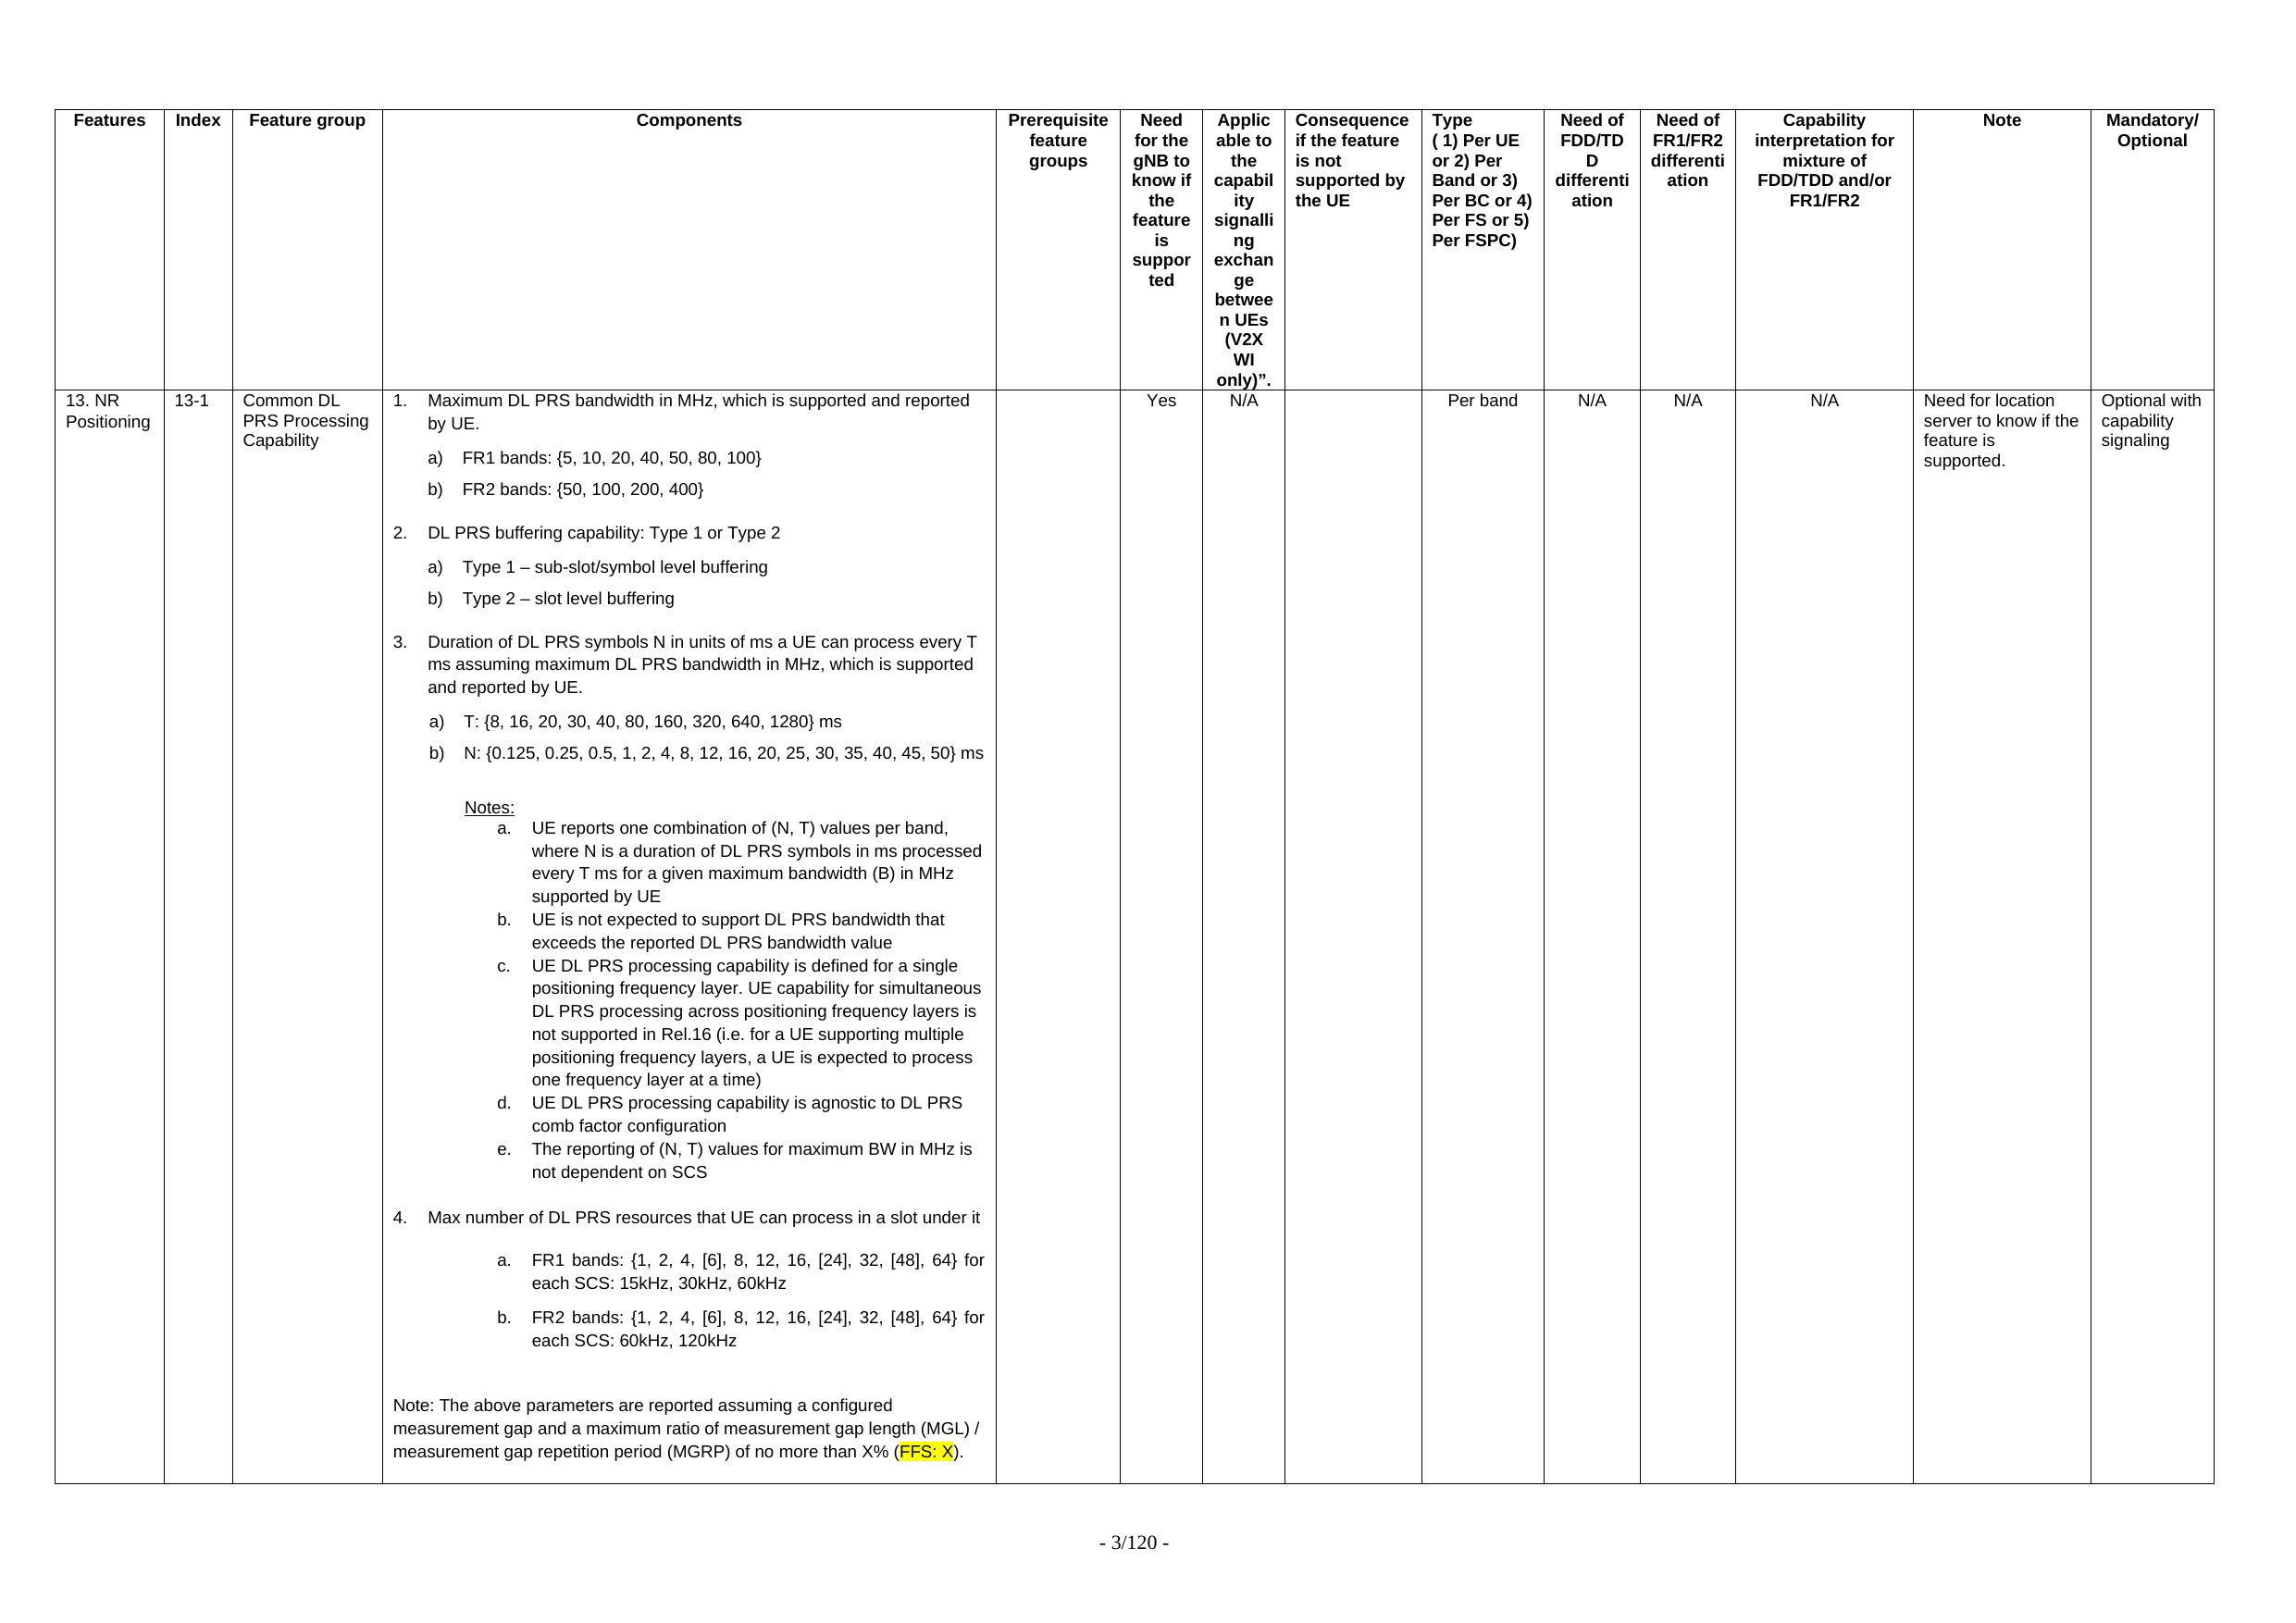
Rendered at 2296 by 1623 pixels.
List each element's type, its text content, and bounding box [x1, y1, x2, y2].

table_cell N/A [1545, 390, 1640, 1483]
table_header Consequence if the feature is not supported by the UE [1285, 110, 1421, 390]
table_header Components [383, 110, 996, 390]
table_header Capability interpretation for mixture of FDD/TDD and/or FR1/FR2 [1736, 110, 1913, 390]
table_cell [233, 390, 382, 1483]
table_cell [1285, 390, 1421, 1483]
table_header Mandatory/Optional [2091, 110, 2214, 390]
table_header Need for the gNB to know if the feature is supported [1121, 110, 1202, 390]
table_cell Yes [1121, 390, 1202, 1483]
table_header Note [1914, 110, 2091, 390]
table_cell N/A [1641, 390, 1735, 1483]
table_header Type ( 1) Per UE or 2) Per Band or 3) Per BC or 4) Per FS or 5) Per FSPC) [1422, 110, 1544, 390]
table_header Applicable to the capability signalling exchange between UEs (V2X WI only)”. [1203, 110, 1285, 390]
table_header Need of FR1/FR2 differentiation [1641, 110, 1735, 390]
table_cell 13-1 [165, 390, 232, 1483]
table_header Index [165, 110, 232, 390]
table_cell Per band [1422, 390, 1544, 1483]
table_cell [1914, 390, 2091, 1483]
table_header Need of FDD/TDD differentiation [1545, 110, 1640, 390]
table_header Features [56, 110, 164, 390]
table_cell N/A [1736, 390, 1913, 1483]
table_cell 13. NR Positioning [56, 390, 164, 1483]
table_header Prerequisite feature groups [997, 110, 1120, 390]
table_header Feature group [233, 110, 382, 390]
table_cell [997, 390, 1120, 1483]
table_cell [2091, 390, 2214, 1483]
table_cell N/A [1203, 390, 1285, 1483]
